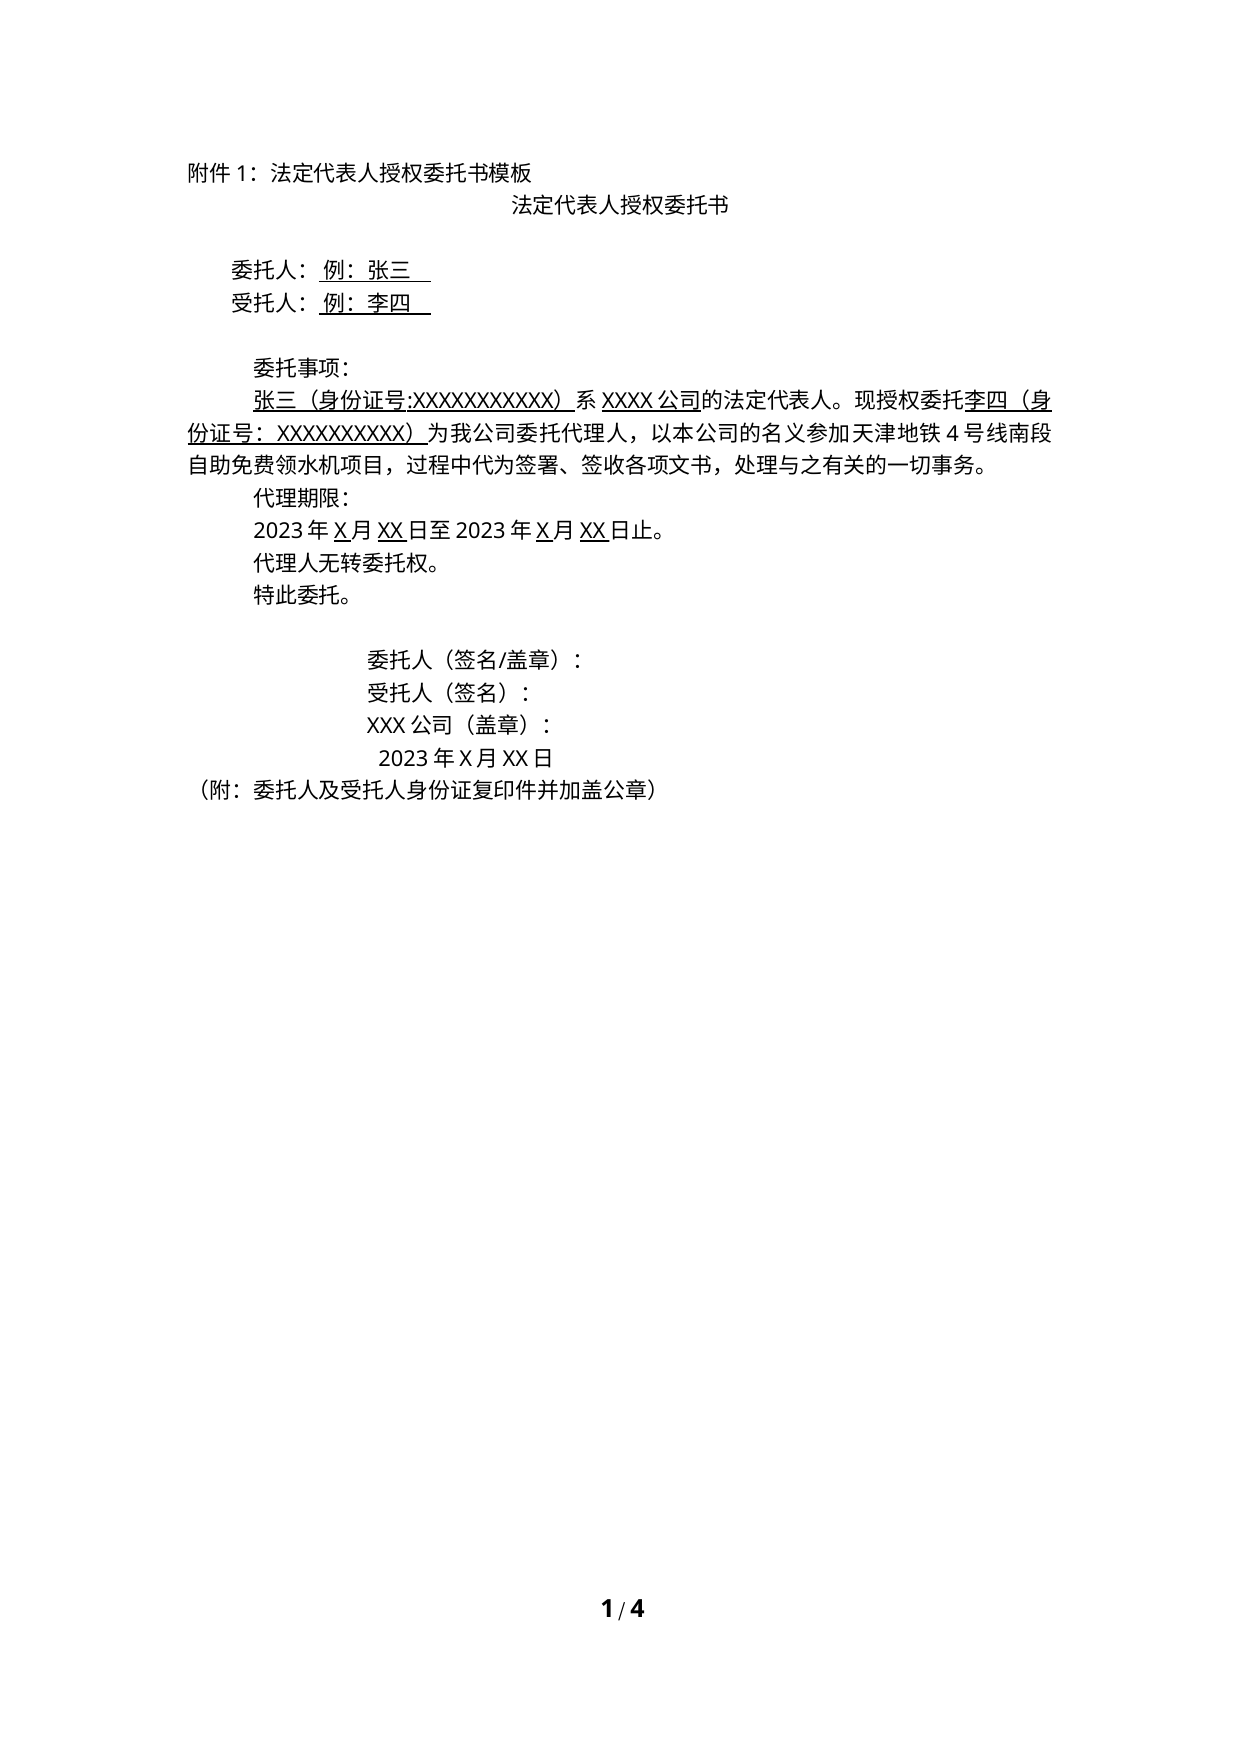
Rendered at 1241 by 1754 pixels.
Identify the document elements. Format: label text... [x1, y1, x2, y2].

text 受托人（签名）： [187, 676, 1053, 708]
text 代理人无转委托权。 [187, 546, 1053, 578]
text 委托事项： [187, 351, 1053, 383]
text 法定代表人授权委托书 [187, 188, 1053, 221]
text XXX公司（盖章）： [187, 708, 1053, 741]
text 张三（身份证号:XXXXXXXXXXX）系XXXX公司的法定代表人。现授权委托李四（身份证号：XXXXXXXXXX）为我公司委托代理人，以本公司的名义参加天津地铁4号线南段自助免费领水机项目，过程中代为签署、签收各项文书，处理与之有关的一切事务。 [187, 383, 1053, 481]
text 代理期限： [187, 481, 1053, 513]
text 2023年X月XX日至2023年X月XX日止。 [187, 513, 1053, 546]
text 委托人： 例：张三 [187, 253, 1053, 286]
text 2023年X月XX日 [187, 741, 1053, 773]
text （附：委托人及受托人身份证复印件并加盖公章） [187, 773, 1053, 806]
text 特此委托。 [187, 578, 1053, 611]
text 委托人（签名/盖章）： [187, 643, 1053, 676]
text 受托人： 例：李四 [187, 286, 1053, 318]
text 附件1：法定代表人授权委托书模板 [187, 156, 1053, 188]
